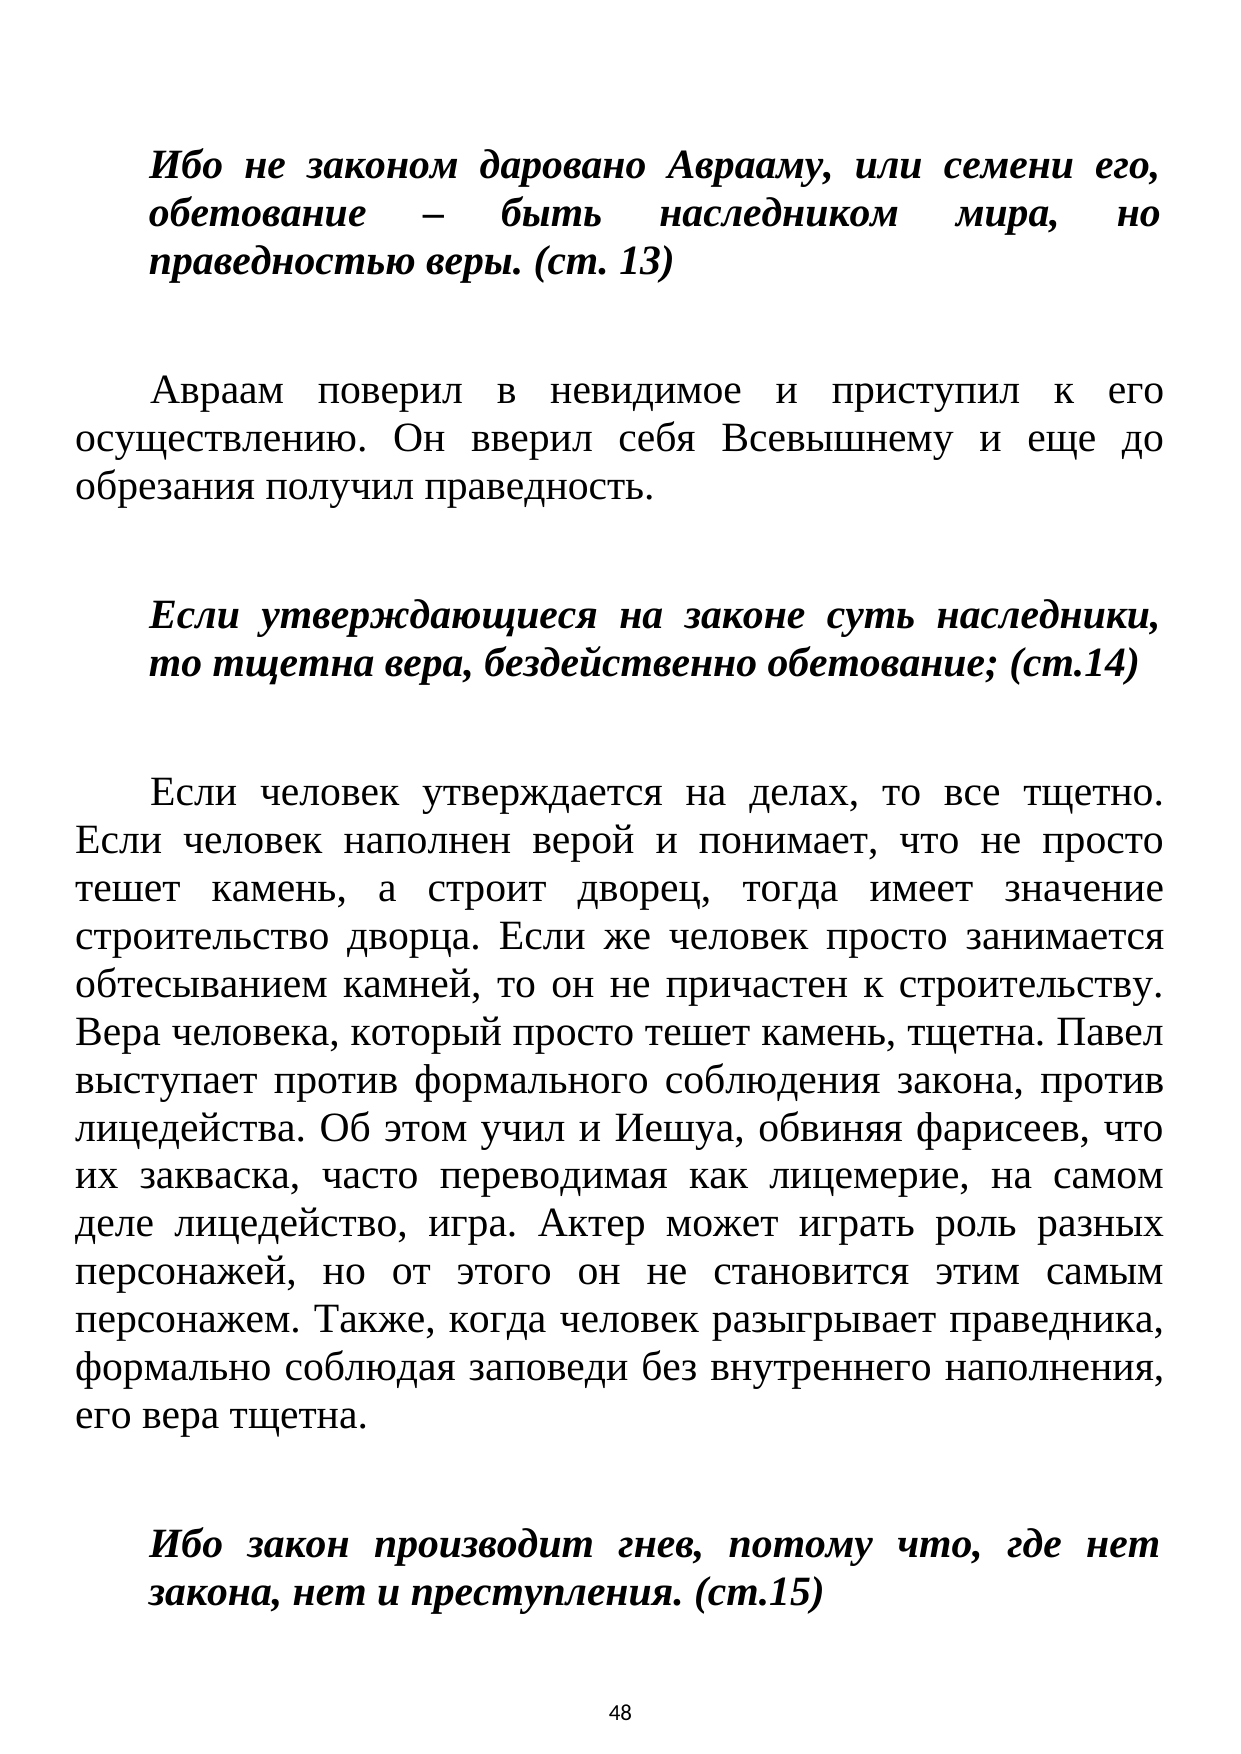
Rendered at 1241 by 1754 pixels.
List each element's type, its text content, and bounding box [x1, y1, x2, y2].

text Ибо не законом даровано Аврааму, или семени его, обетование – быть наследником мира, но праведностью веры. (ст. 13) [149, 139, 1165, 283]
text Если утверждающиеся на законе суть наследники, то тщетна вера, бездейственно обетование; (ст.14) [149, 589, 1165, 685]
text Если человек утверждается на делах, то все тщетно. Если человек наполнен верой и понимает, что не просто тешет камень, а строит дворец, тогда имеет значение строительство дворца. Если же человек просто занимается обтесыванием камней, то он не причастен к строительству. Вера человека, который просто тешет камень, тщетна. Павел выступает против формального соблюдения закона, против лицедейства. Об этом учил и Иешуа, обвиняя фарисеев, что их закваска, часто переводимая как лицемерие, на самом деле лицедейство, игра. Актер может играть роль разных персонажей, но от этого он не становится этим самым персонажем. Также, когда человек разыгрывает праведника, формально соблюдая заповеди без внутреннего наполнения, его вера тщетна. [75, 767, 1165, 1437]
text Ибо закон производит гнев, потому что, где нет закона, нет и преступления. (ст.15) [149, 1519, 1165, 1614]
text Авраам поверил в невидимое и приступил к его осуществлению. Он вверил себя Всевышнему и еще до обрезания получил праведность. [75, 364, 1165, 508]
